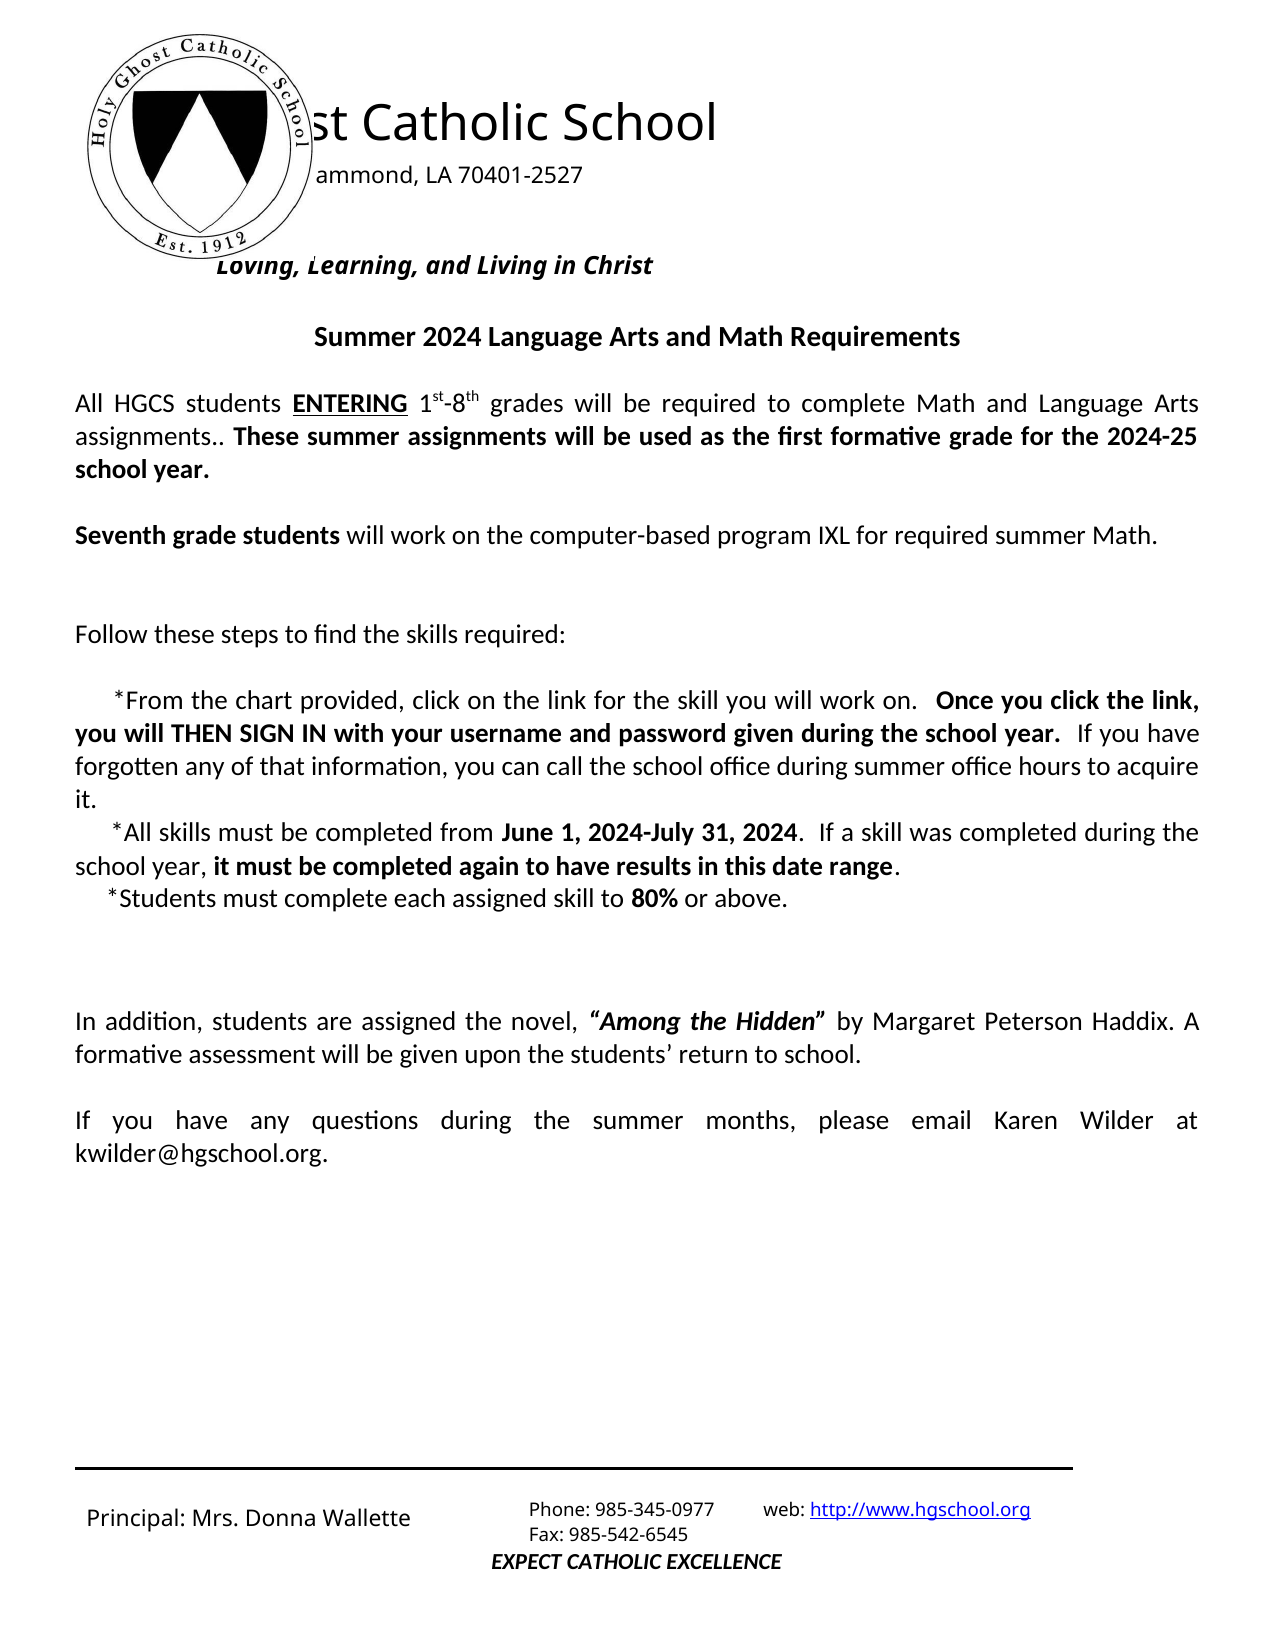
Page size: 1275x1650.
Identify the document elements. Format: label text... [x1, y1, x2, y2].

text Summer 2024 Language Arts and Math Requirements [75, 318, 1200, 353]
text If you have any questions during the summer months, please email Karen Wilder at kwilder@hgschool.org. [75, 1103, 1200, 1169]
text *Students must complete each assigned skill to 80% or above. [75, 882, 1200, 915]
text All HGCS students ENTERING 1st-8th grades will be required to complete Math and Language Arts assignments.. These summer assignments will be used as the first formative grade for the 2024-25 school year. [75, 386, 1200, 485]
text *All skills must be completed from June 1, 2024-July 31, 2024. If a skill was completed during the school year, it must be completed again to have results in this date range. [75, 816, 1200, 882]
picture [86, 32, 314, 261]
text Follow these steps to find the skills required: [75, 617, 1200, 651]
text *From the chart provided, click on the link for the skill you will work on. Once you click the link, you will THEN SIGN IN with your username and password given during the school year. If you have forgotten any of that information, you can call the school office during summer office hours to acquire it. [75, 683, 1200, 816]
text In addition, students are assigned the novel, “Among the Hidden” by Margaret Peterson Haddix. A formative assessment will be given upon the students’ return to school. [75, 1004, 1200, 1070]
text Seventh grade students will work on the computer-based program IXL for required summer Math. [75, 518, 1200, 551]
